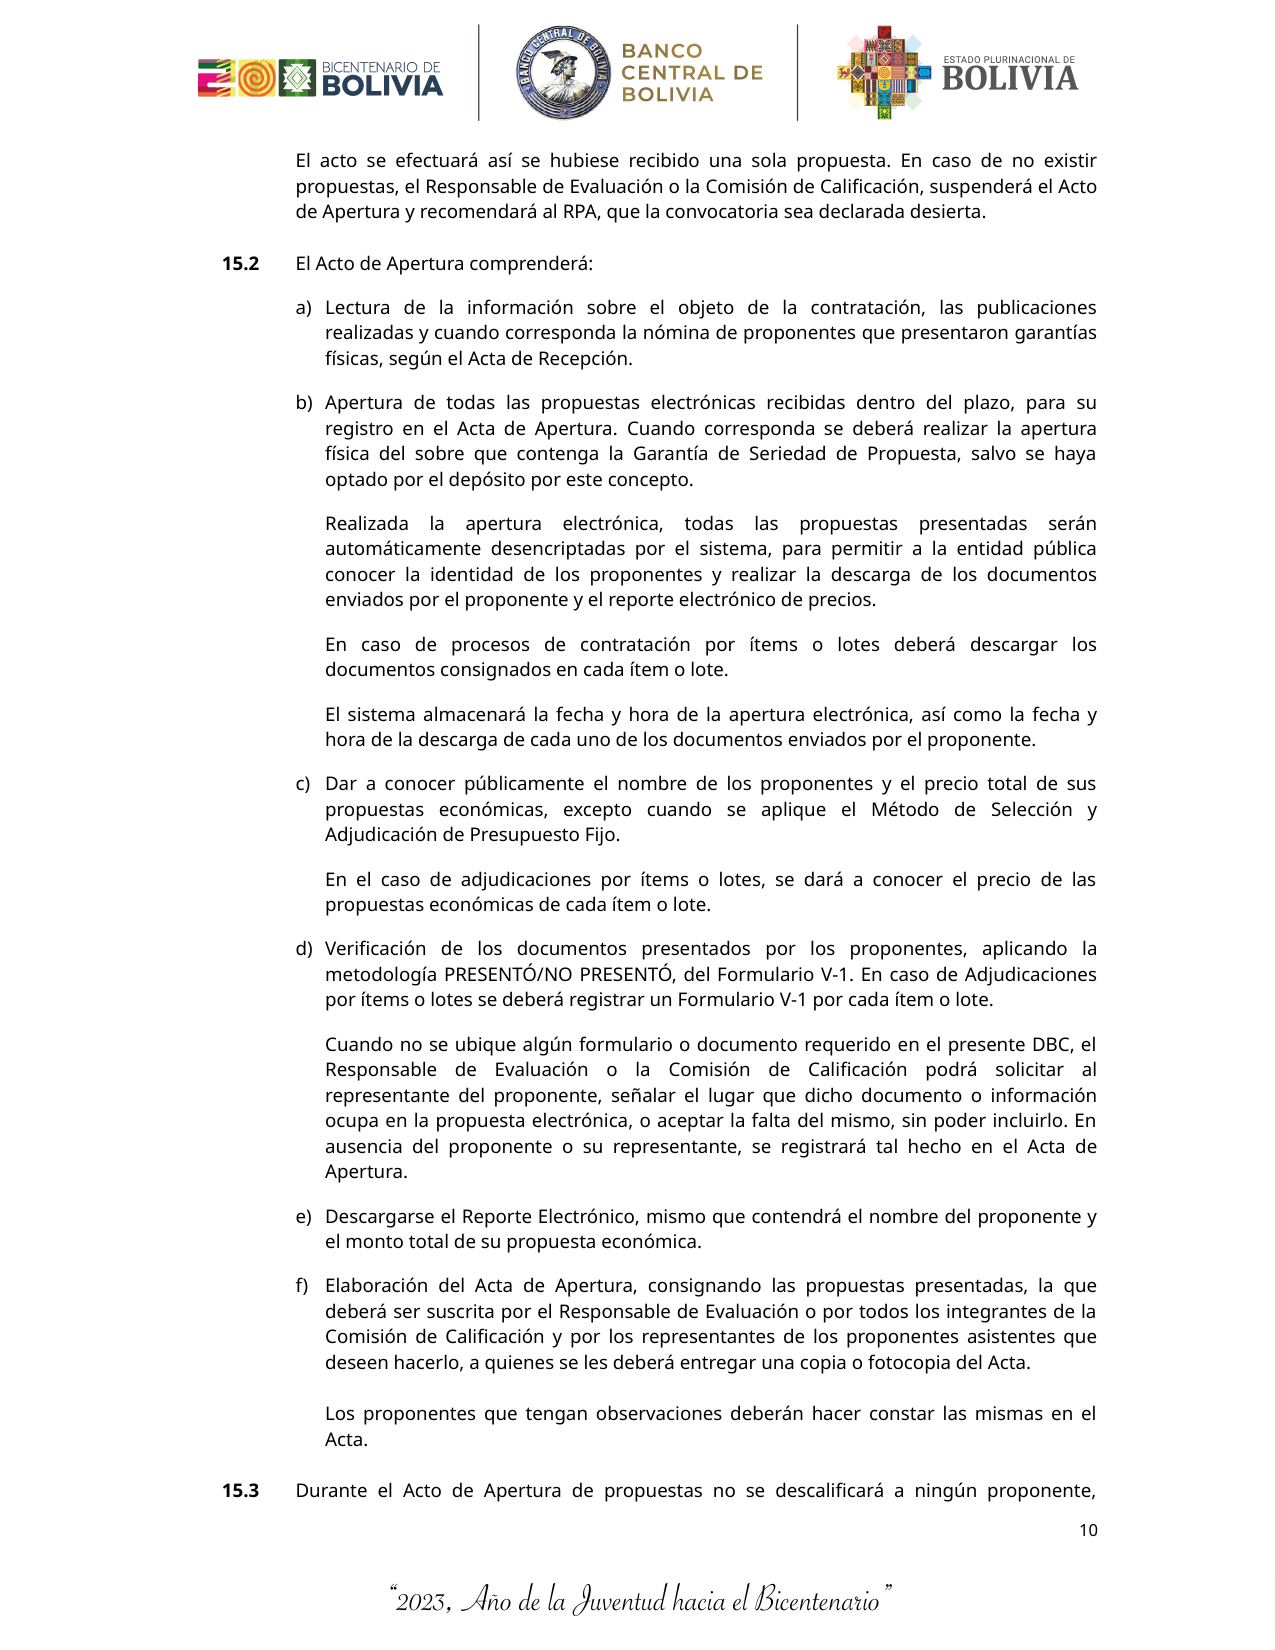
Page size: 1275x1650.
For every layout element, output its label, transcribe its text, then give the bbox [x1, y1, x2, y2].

title En caso de procesos de contratación por ítems o lotes deberá descargar los documentos consignados en cada ítem o lote. [325, 631, 1098, 682]
title Verificación de los documentos presentados por los proponentes, aplicando la metodología PRESENTÓ/NO PRESENTÓ, del Formulario V-1. En caso de Adjudicaciones por ítems o lotes se deberá registrar un Formulario V-1 por cada ítem o lote. [295, 936, 1098, 1012]
title El sistema almacenará la fecha y hora de la apertura electrónica, así como la fecha y hora de la descarga de cada uno de los documentos enviados por el proponente. [325, 701, 1098, 752]
title Descargarse el Reporte Electrónico, mismo que contendrá el nombre del proponente y el monto total de su propuesta económica. [295, 1203, 1098, 1254]
title Lectura de la información sobre el objeto de la contratación, las publicaciones realizadas y cuando corresponda la nómina de proponentes que presentaron garantías físicas, según el Acta de Recepción. [295, 294, 1098, 371]
title Realizada la apertura electrónica, todas las propuestas presentadas serán automáticamente desencriptadas por el sistema, para permitir a la entidad pública conocer la identidad de los proponentes y realizar la descarga de los documentos enviados por el proponente y el reporte electrónico de precios. [325, 510, 1098, 612]
title Los proponentes que tengan observaciones deberán hacer constar las mismas en el Acta. [325, 1400, 1098, 1451]
title En el caso de adjudicaciones por ítems o lotes, se dará a conocer el precio de las propuestas económicas de cada ítem o lote. [325, 866, 1098, 917]
title Elaboración del Acta de Apertura, consignando las propuestas presentadas, la que deberá ser suscrita por el Responsable de Evaluación o por todos los integrantes de la Comisión de Calificación y por los representantes de los proponentes asistentes que deseen hacerlo, a quienes se les deberá entregar una copia o fotocopia del Acta. [295, 1273, 1098, 1375]
title Dar a conocer públicamente el nombre de los proponentes y el precio total de sus propuestas económicas, excepto cuando se aplique el Método de Selección y Adjudicación de Presupuesto Fijo. [295, 771, 1098, 847]
title Cuando no se ubique algún formulario o documento requerido en el presente DBC, el Responsable de Evaluación o la Comisión de Calificación podrá solicitar al representante del proponente, señalar el lugar que dicho documento o información ocupa en la propuesta electrónica, o aceptar la falta del mismo, sin poder incluirlo. En ausencia del proponente o su representante, se registrará tal hecho en el Acta de Apertura. [325, 1031, 1098, 1184]
picture [0, 8, 1275, 124]
title Apertura de todas las propuestas electrónicas recibidas dentro del plazo, para su registro en el Acta de Apertura. Cuando corresponda se deberá realizar la apertura física del sobre que contenga la Garantía de Seriedad de Propuesta, salvo se haya optado por el depósito por este concepto. [295, 389, 1098, 491]
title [222, 1477, 1098, 1502]
title El Acto de Apertura comprenderá: [222, 250, 1098, 275]
picture [3, 1571, 1275, 1634]
title El acto se efectuará así se hubiese recibido una sola propuesta. En caso de no existir propuestas, el Responsable de Evaluación o la Comisión de Calificación, suspenderá el Acto de Apertura y recomendará al RPA, que la convocatoria sea declarada desierta. [295, 148, 1098, 224]
